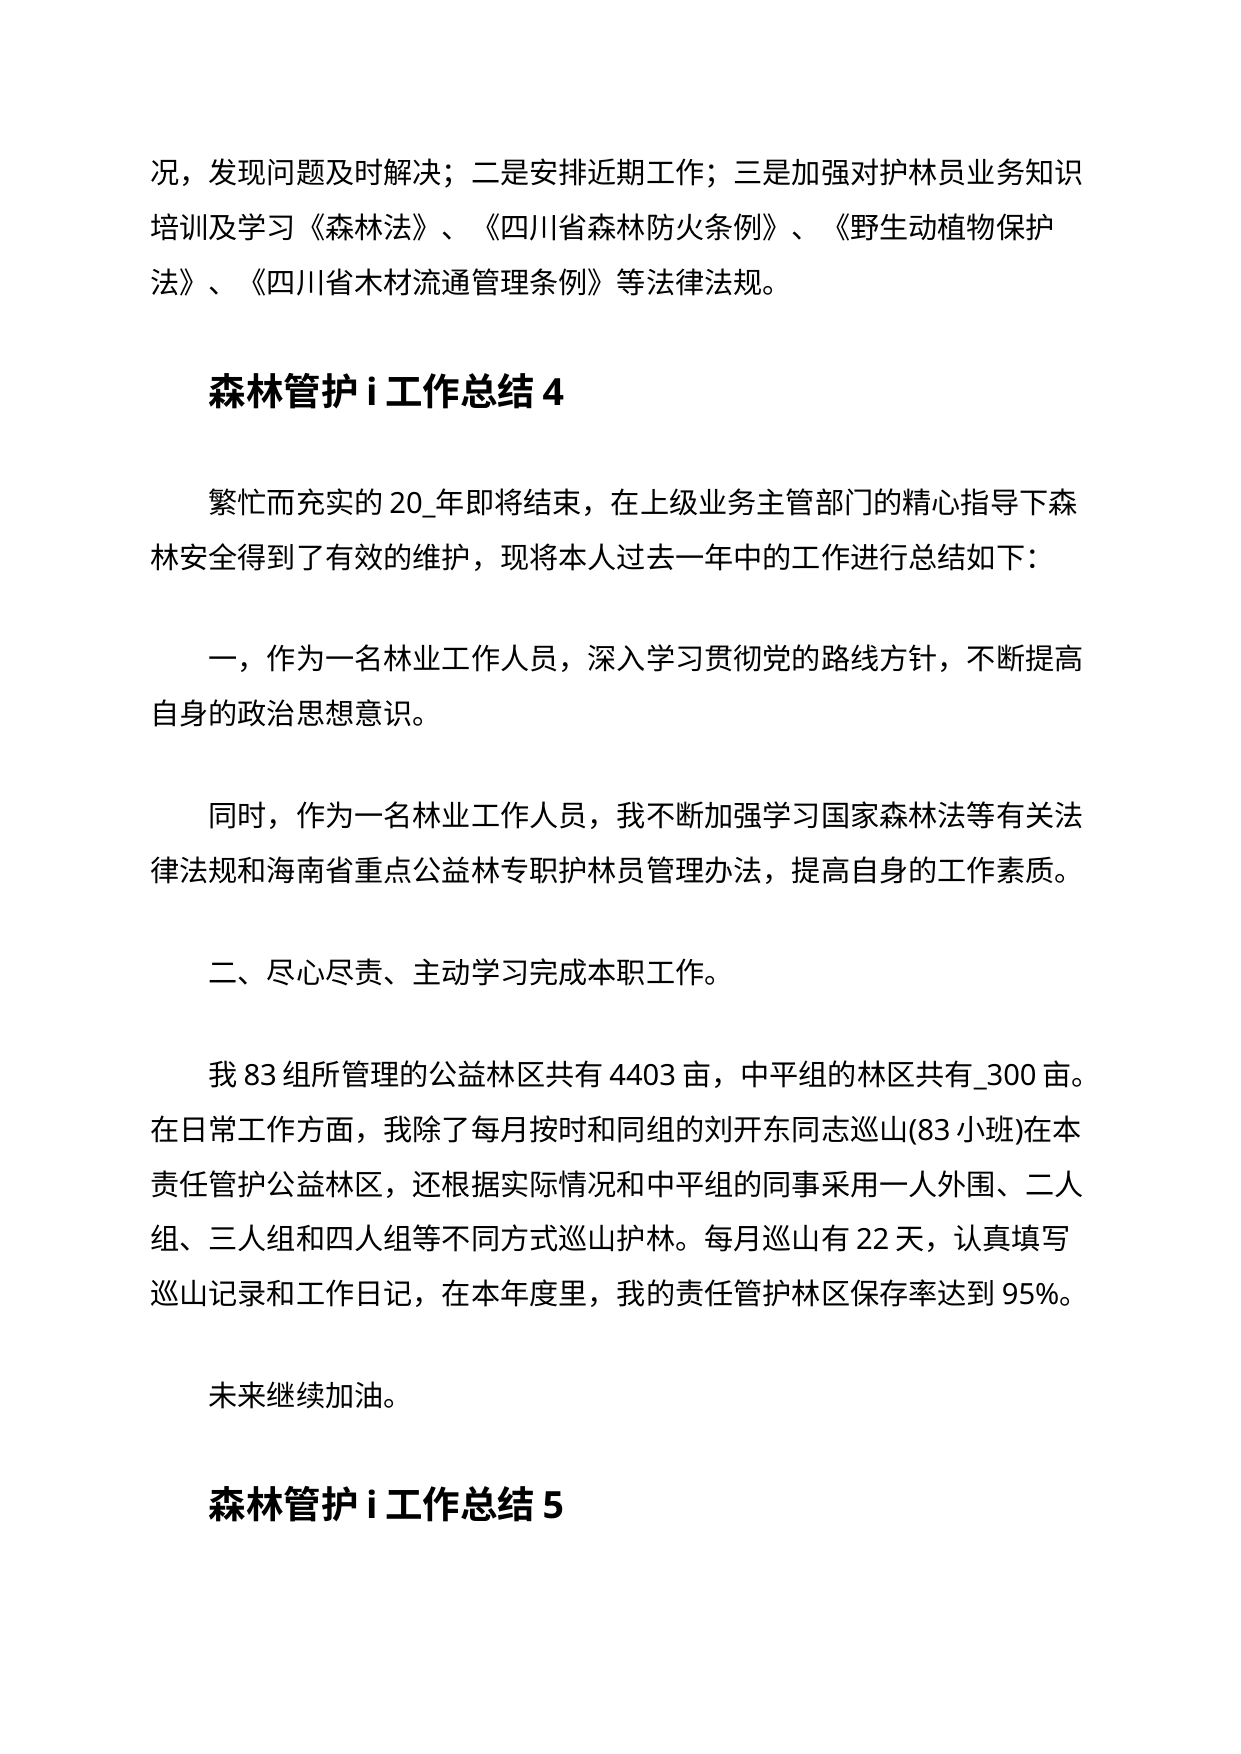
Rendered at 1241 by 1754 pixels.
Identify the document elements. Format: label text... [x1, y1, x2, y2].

text 一，作为一名林业工作人员，深入学习贯彻党的路线方针，不断提高自身的政治思想意识。 [150, 636, 1090, 733]
text 森林管护i工作总结4 [150, 362, 1090, 416]
text 繁忙而充实的20_年即将结束，在上级业务主管部门的精心指导下森林安全得到了有效的维护，现将本人过去一年中的工作进行总结如下： [150, 479, 1090, 576]
text 同时，作为一名林业工作人员，我不断加强学习国家森林法等有关法律法规和海南省重点公益林专职护林员管理办法，提高自身的工作素质。 [150, 793, 1090, 890]
text 未来继续加油。 [150, 1373, 1090, 1415]
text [150, 150, 1090, 302]
text 森林管护i工作总结5 [150, 1475, 1090, 1529]
text 我83组所管理的公益林区共有4403亩，中平组的林区共有_300亩。在日常工作方面，我除了每月按时和同组的刘开东同志巡山(83小班)在本责任管护公益林区，还根据实际情况和中平组的同事采用一人外围、二人组、三人组和四人组等不同方式巡山护林。每月巡山有22天，认真填写巡山记录和工作日记，在本年度里，我的责任管护林区保存率达到95%。 [150, 1051, 1090, 1313]
text 二、尽心尽责、主动学习完成本职工作。 [150, 949, 1090, 992]
